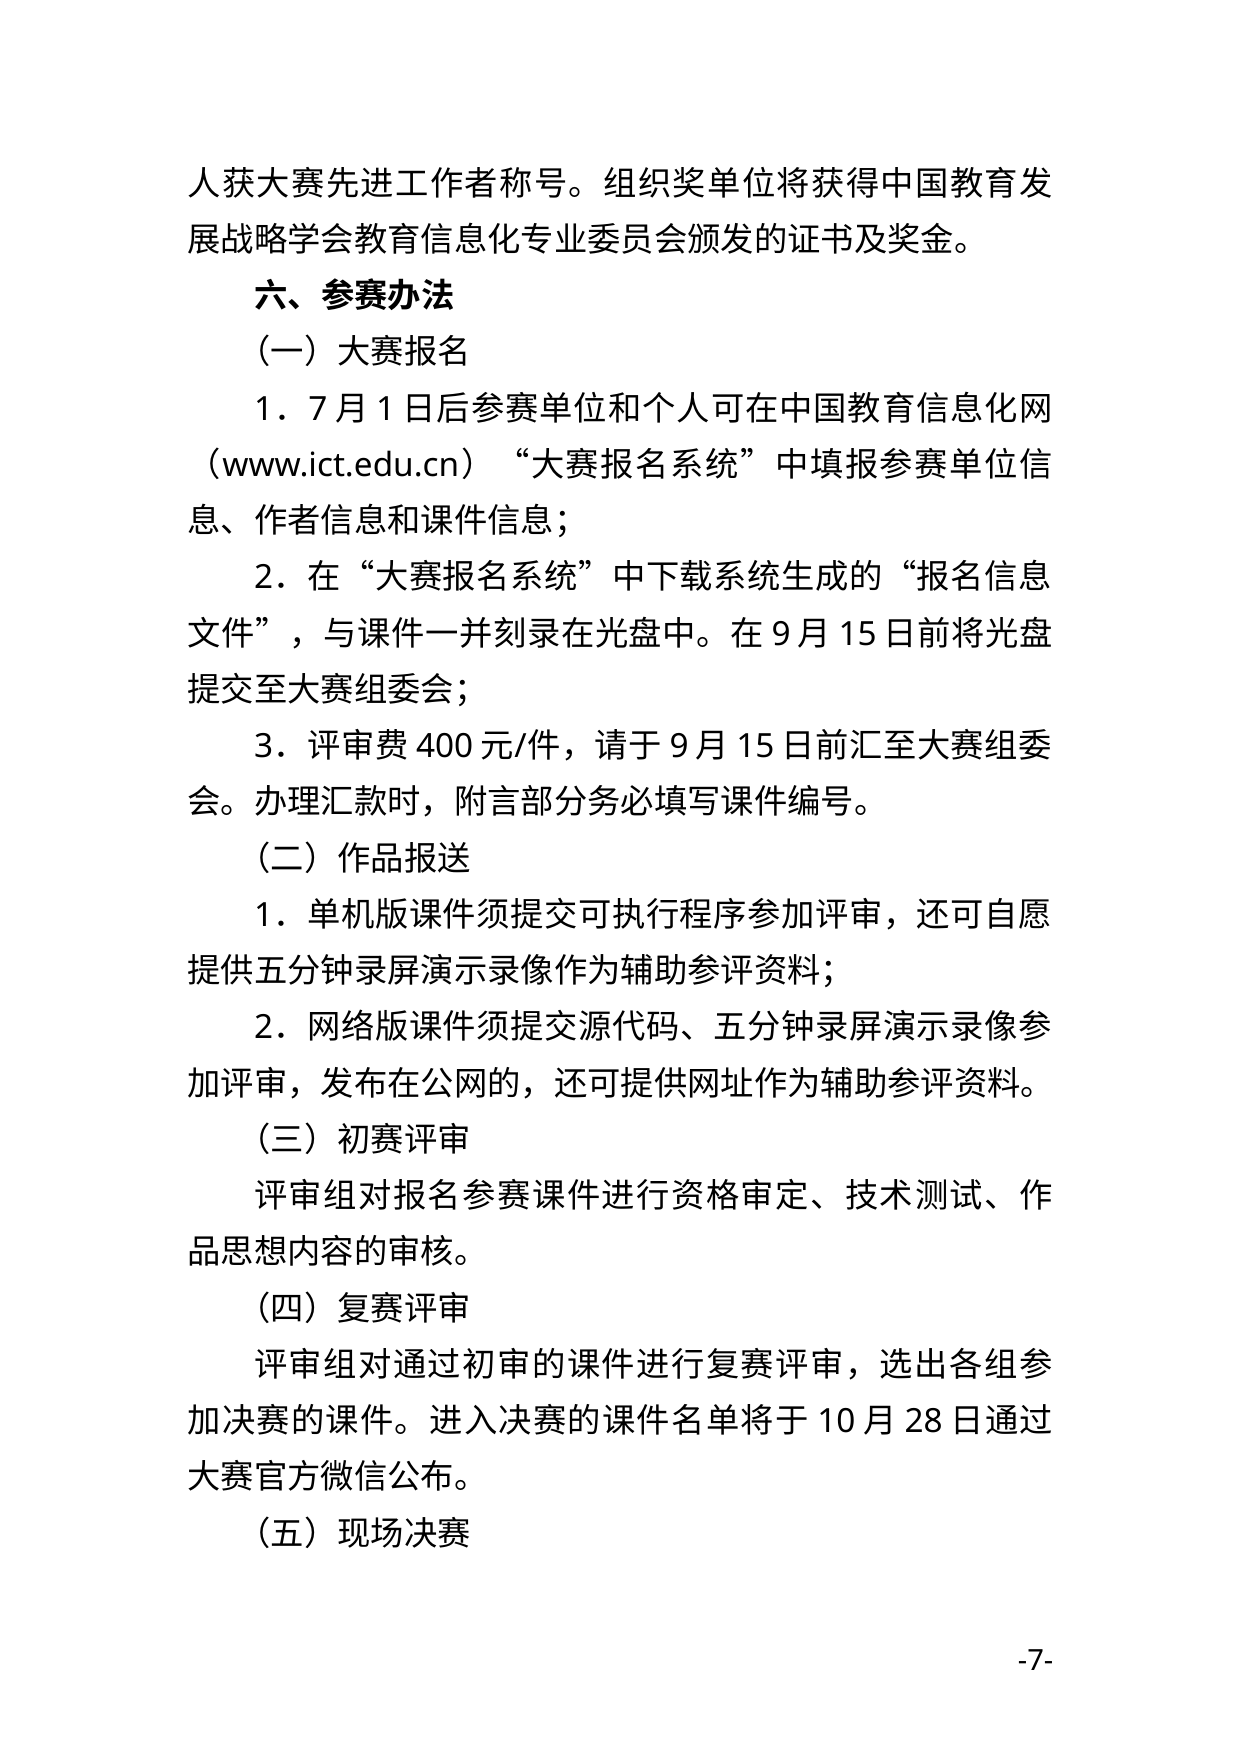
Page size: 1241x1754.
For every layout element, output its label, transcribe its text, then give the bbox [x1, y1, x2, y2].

text （一）大赛报名 [187, 319, 1053, 375]
text 2．网络版课件须提交源代码、五分钟录屏演示录像参加评审，发布在公网的，还可提供网址作为辅助参评资料。 [187, 994, 1053, 1106]
text （四）复赛评审 [187, 1275, 1053, 1331]
text （二）作品报送 [187, 825, 1053, 881]
text （三）初赛评审 [187, 1106, 1053, 1162]
text 评审组对通过初审的课件进行复赛评审，选出各组参加决赛的课件。进入决赛的课件名单将于10月28日通过大赛官方微信公布。 [187, 1331, 1053, 1500]
text 2．在“大赛报名系统”中下载系统生成的“报名信息文件”，与课件一并刻录在光盘中。在前将光盘提交至大赛组委会； [187, 544, 1053, 712]
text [187, 150, 1053, 262]
text 评审组对报名参赛课件进行资格审定、技术测试、作品思想内容的审核。 [187, 1162, 1053, 1275]
text 1．7月1日后参赛单位和个人可在中国教育信息化网（www.ict.edu.cn）“大赛报名系统”中填报参赛单位信息、作者信息和课件信息； [187, 375, 1053, 544]
text 六、参赛办法 [187, 262, 1053, 319]
text 1．单机版课件须提交可执行程序参加评审，还可自愿提供五分钟录屏演示录像作为辅助参评资料； [187, 881, 1053, 994]
text （五）现场决赛 [187, 1500, 1053, 1556]
text 3．评审费400元/件，请于前汇至大赛组委会。办理汇款时，附言部分务必填写课件编号。 [187, 712, 1053, 825]
